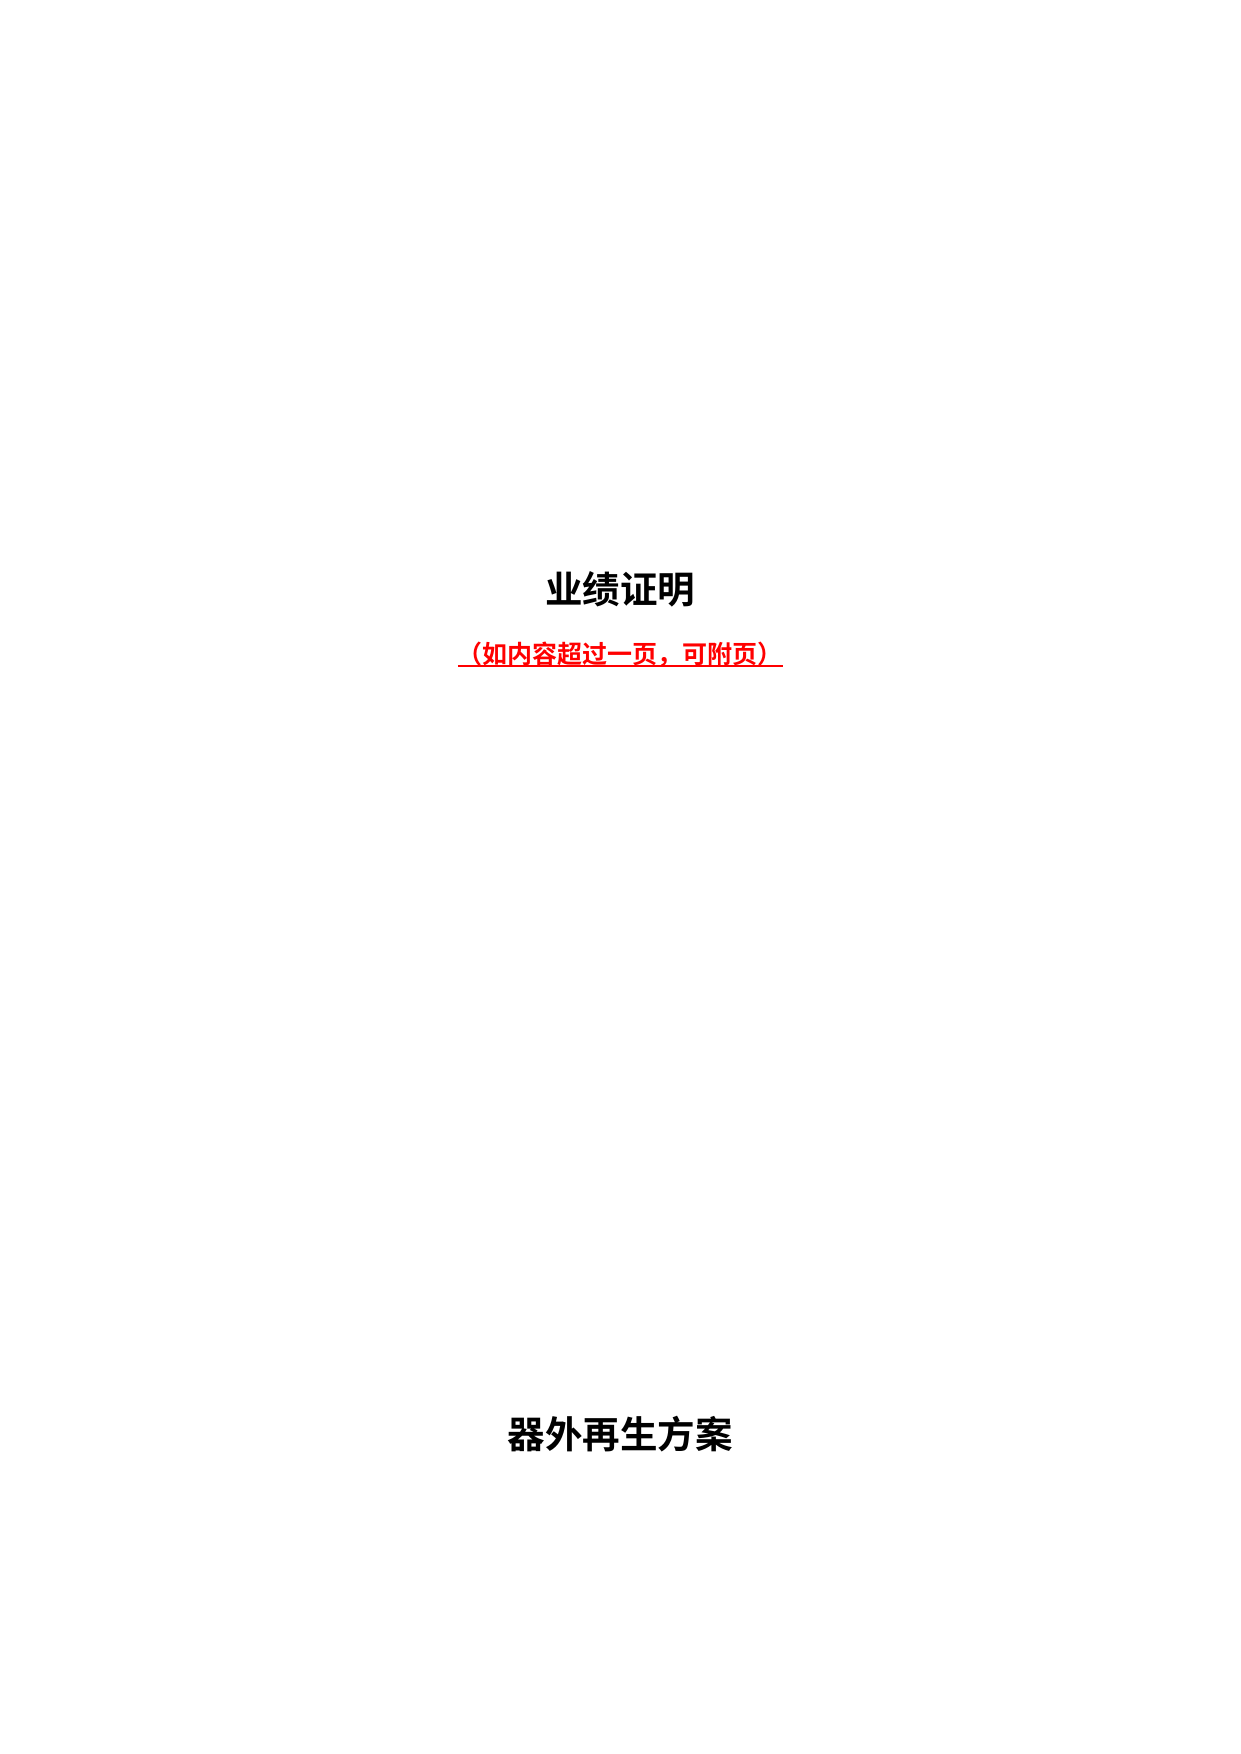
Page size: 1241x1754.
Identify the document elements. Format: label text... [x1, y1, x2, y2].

text 器外再生方案 [175, 1400, 1065, 1465]
text 业绩证明 [175, 555, 1065, 620]
text （如内容超过一页，可附页） [175, 620, 1065, 685]
